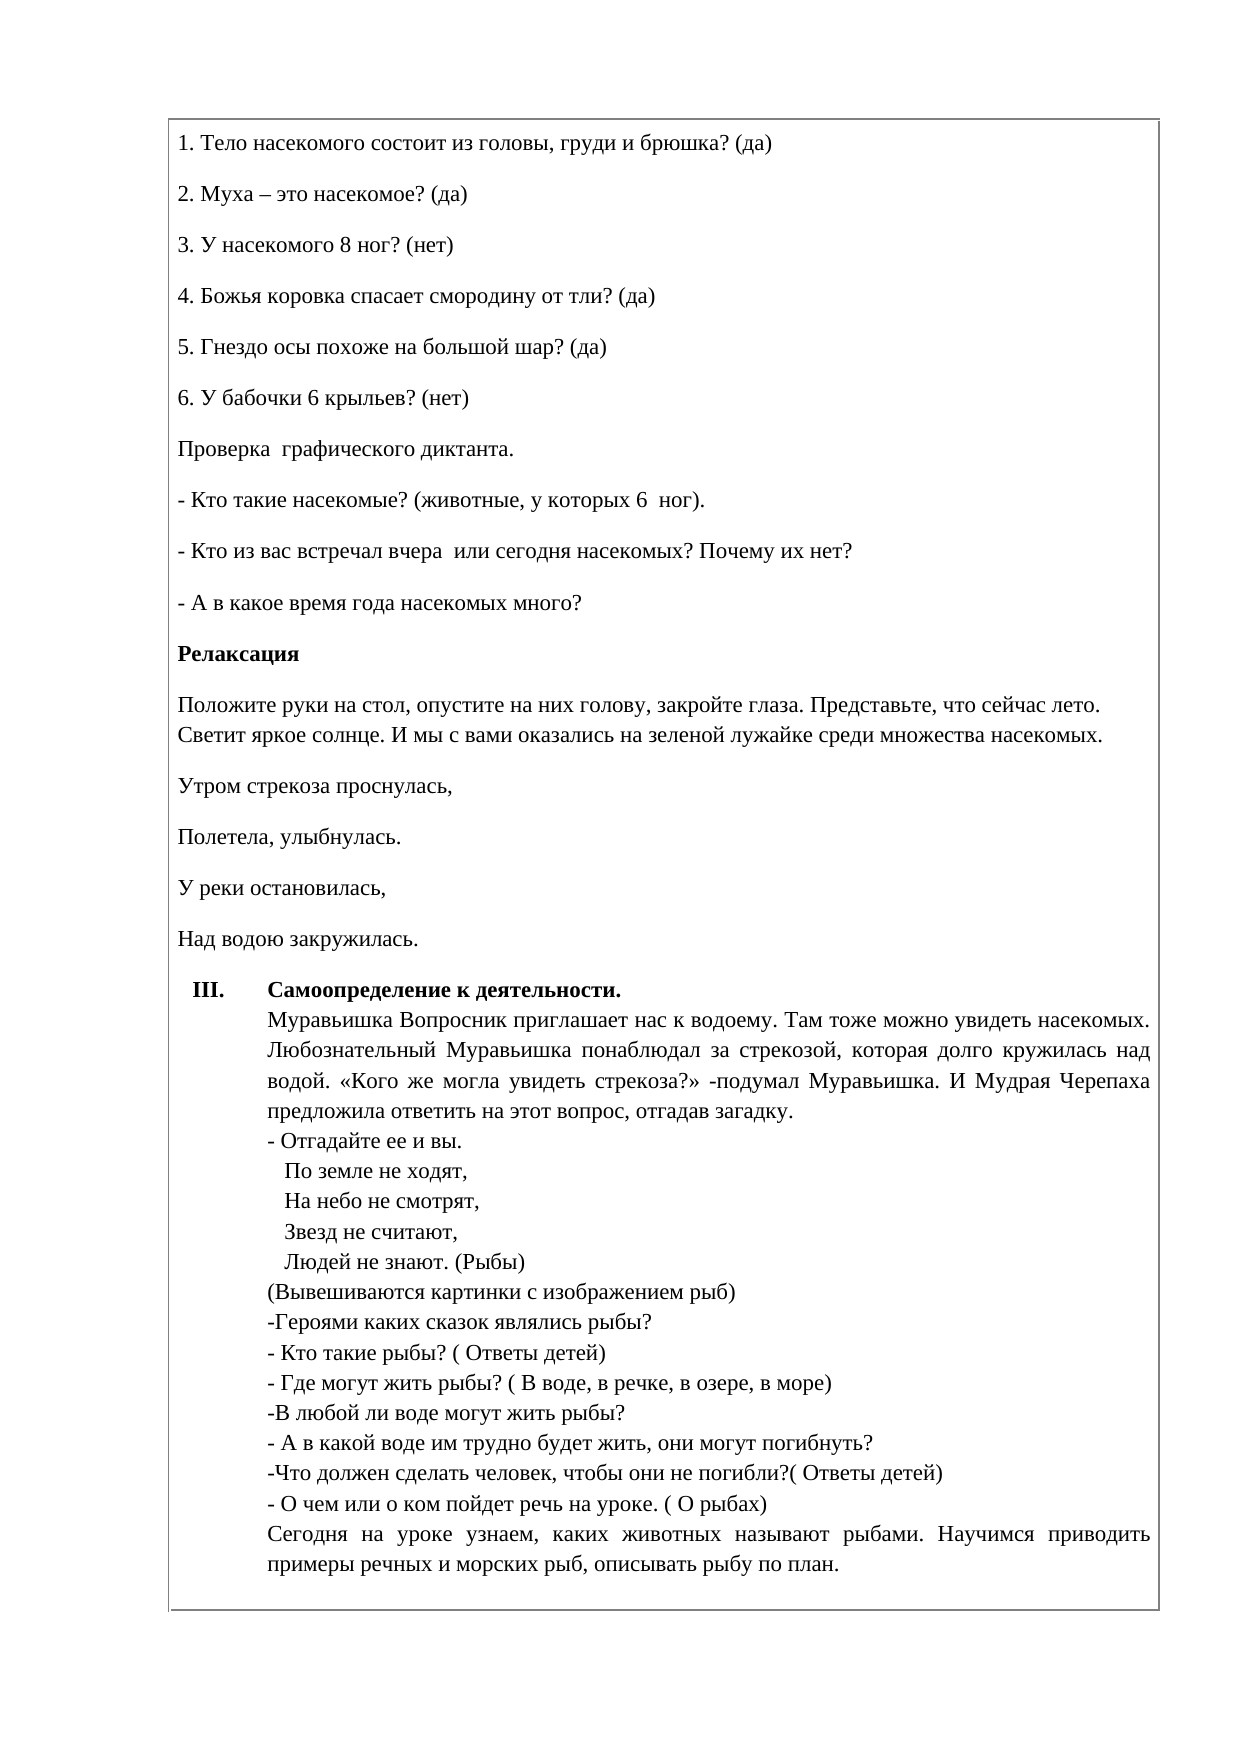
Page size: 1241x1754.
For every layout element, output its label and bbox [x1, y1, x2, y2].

table_header [171, 122, 1158, 1609]
